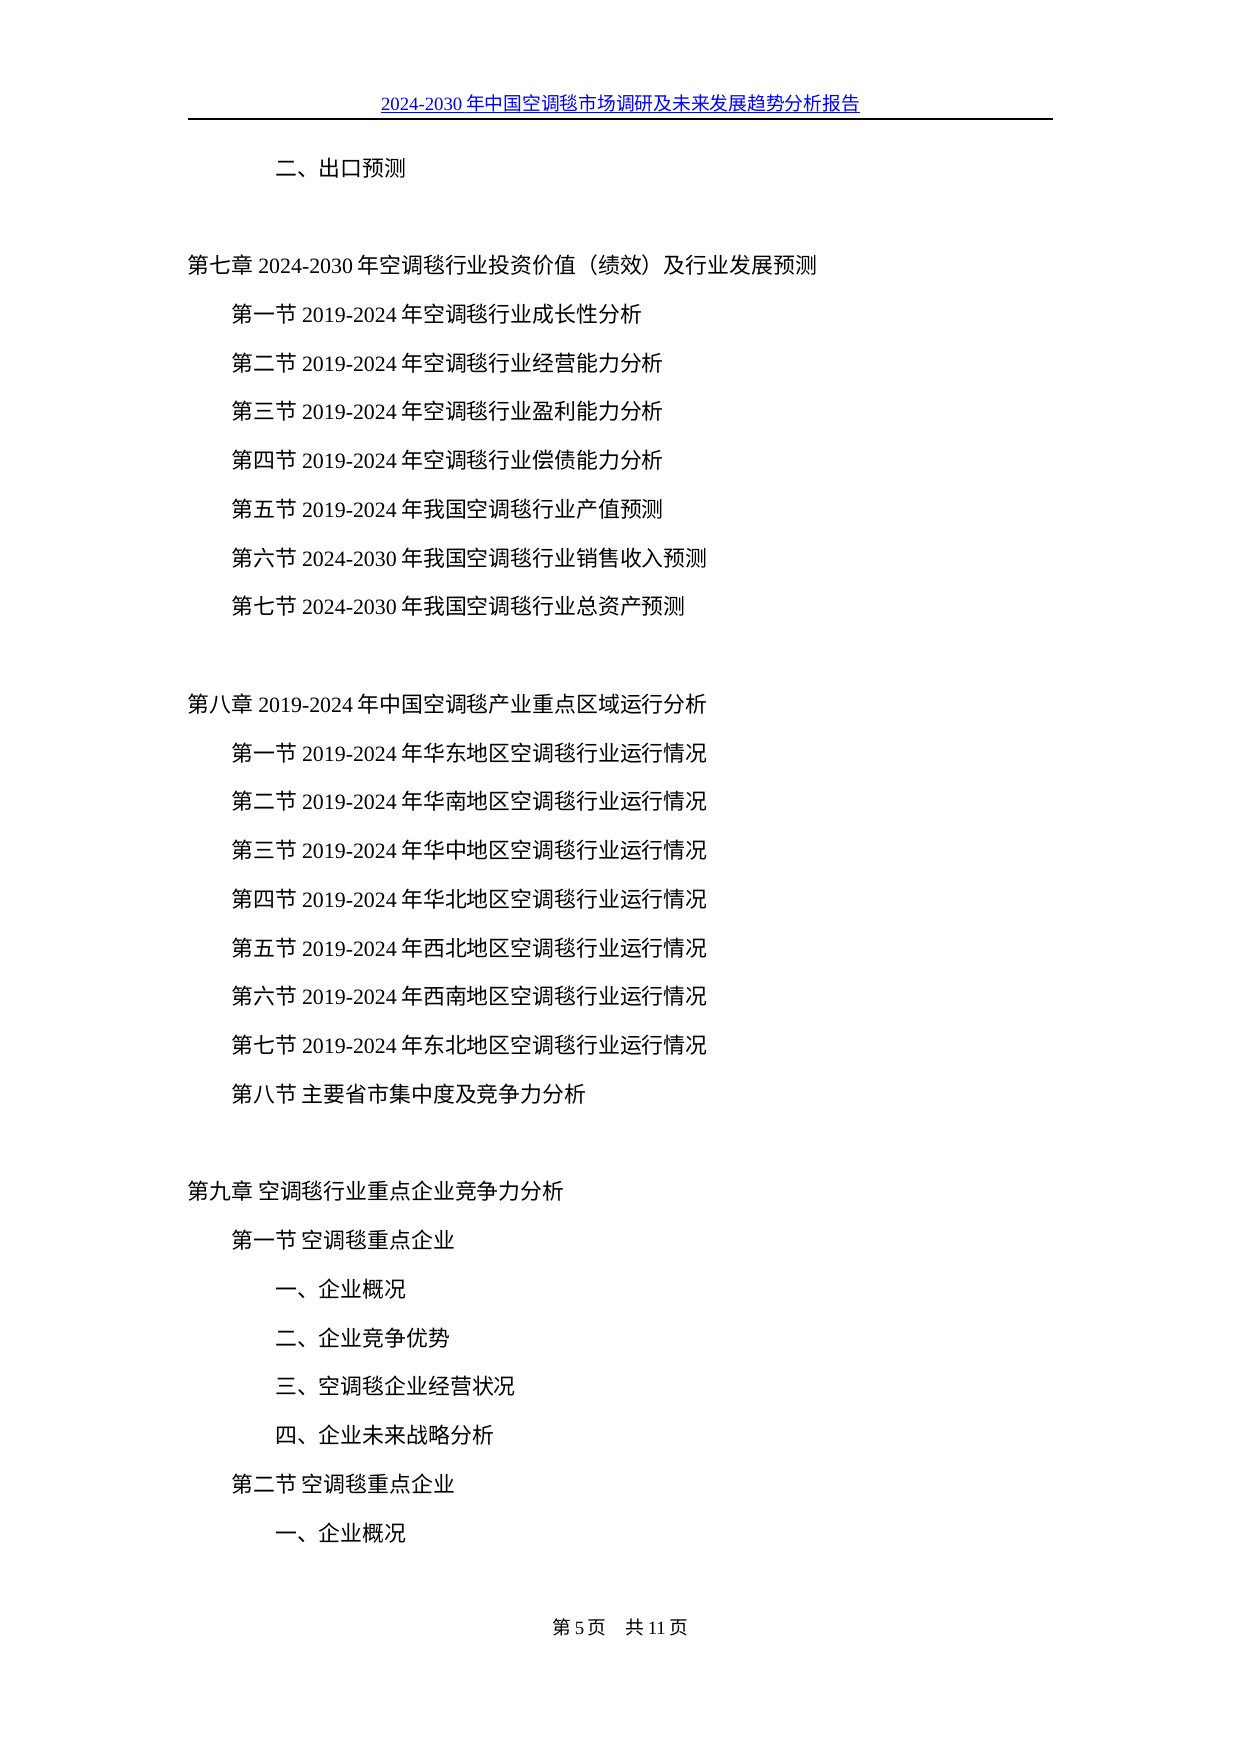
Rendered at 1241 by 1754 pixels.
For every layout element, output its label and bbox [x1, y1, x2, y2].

text [187, 150, 1053, 1548]
